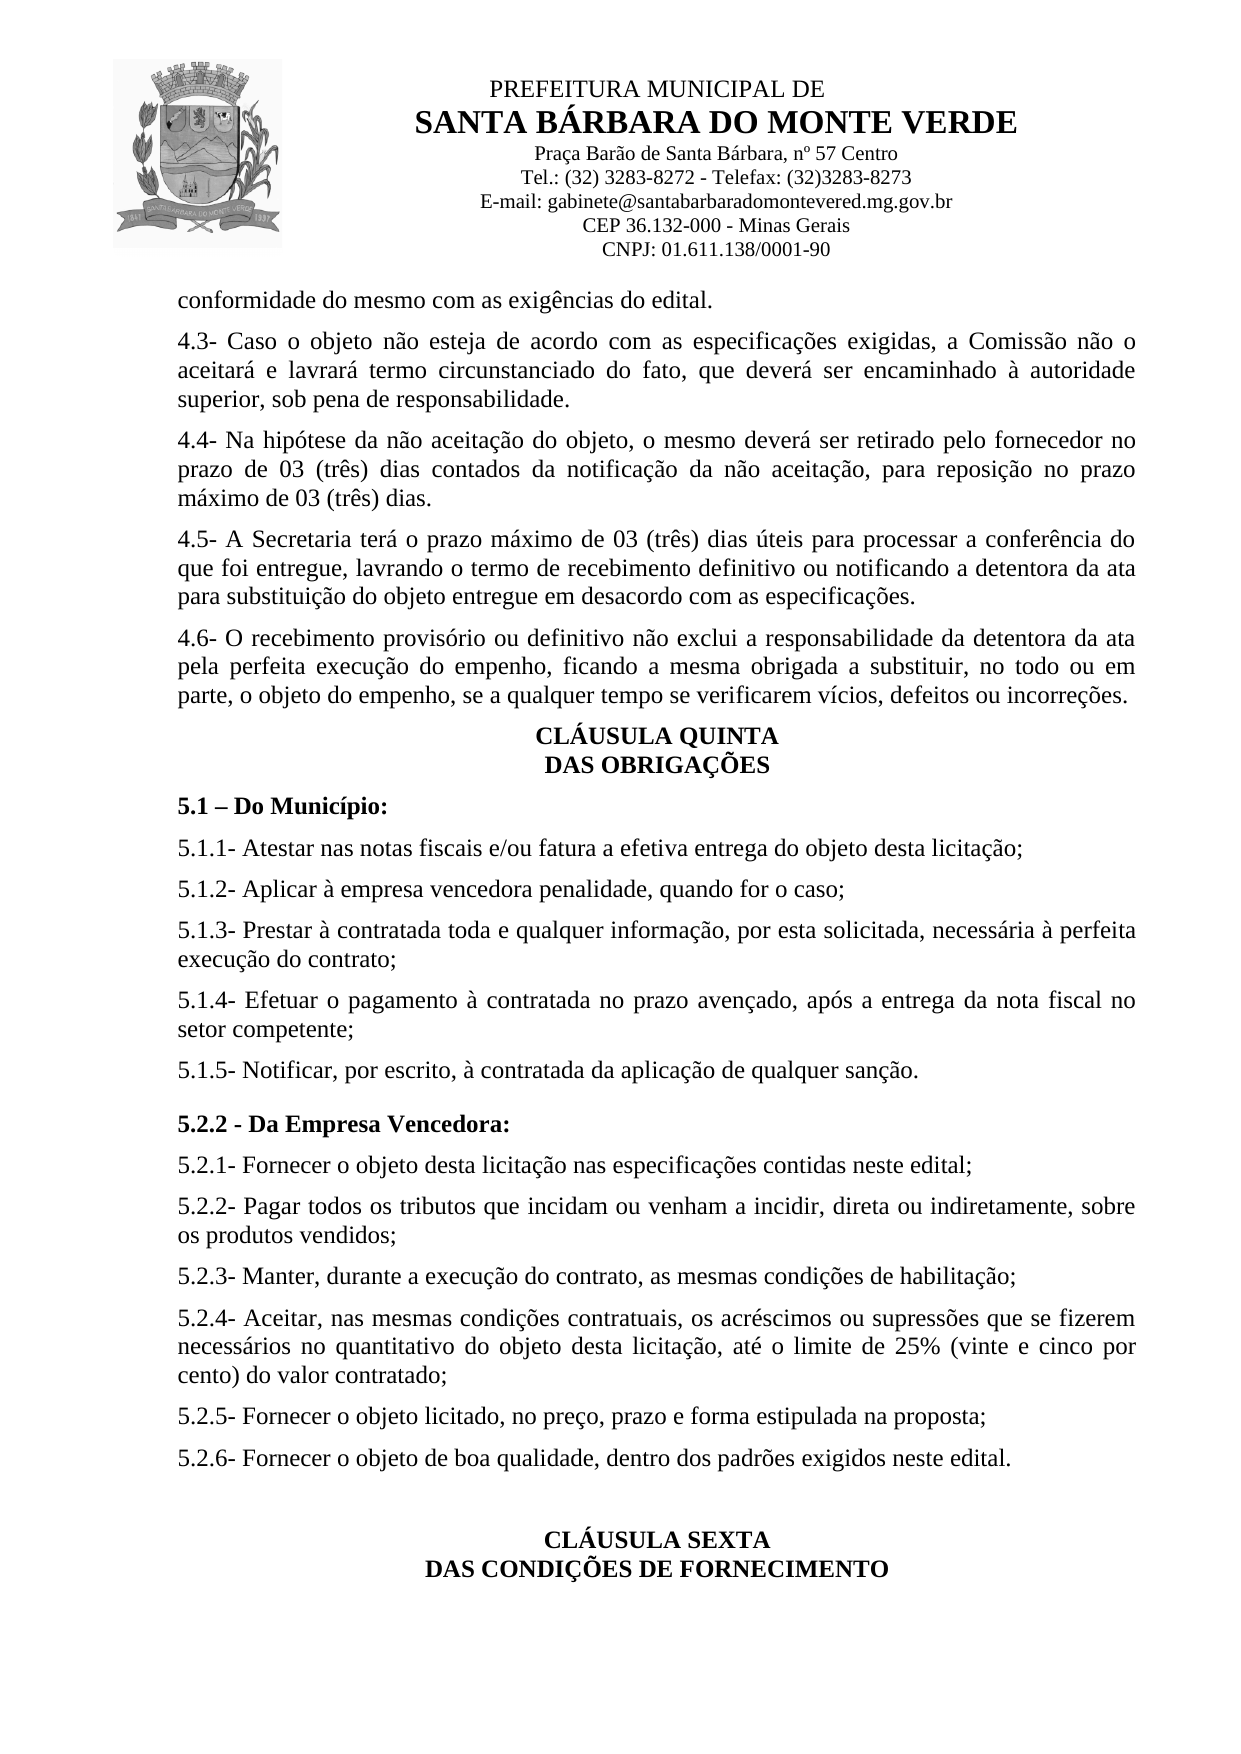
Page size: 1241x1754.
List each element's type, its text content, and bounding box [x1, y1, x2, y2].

text CLÁUSULA SEXTA [177, 1525, 1137, 1554]
text 5.1.5- Notificar, por escrito, à contratada da aplicação de qualquer sanção. [177, 1055, 1137, 1084]
text 5.2.2- Pagar todos os tributos que incidam ou venham a incidir, direta ou indiretamente, sobre os produtos vendidos; [177, 1191, 1137, 1249]
text 5.1.1- Atestar nas notas fiscais e/ou fatura a efetiva entrega do objeto desta licitação; [177, 833, 1137, 861]
text 4.3- Caso o objeto não esteja de acordo com as especificações exigidas, a Comissão não o aceitará e lavrará termo circunstanciado do fato, que deverá ser encaminhado à autoridade superior, sob pena de responsabilidade. [177, 326, 1137, 413]
text 5.2.4- Aceitar, nas mesmas condições contratuais, os acréscimos ou supressões que se fizerem necessários no quantitativo do objeto desta licitação, até o limite de 25% (vinte e cinco por cento) do valor contratado; [177, 1303, 1137, 1389]
text 5.2.3- Manter, durante a execução do contrato, as mesmas condições de habilitação; [177, 1261, 1137, 1290]
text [177, 285, 1137, 314]
text 4.5- A Secretaria terá o prazo máximo de 03 (três) dias úteis para processar a conferência do que foi entregue, lavrando o termo de recebimento definitivo ou notificando a detentora da ata para substituição do objeto entregue em desacordo com as especificações. [177, 524, 1137, 610]
text 5.2.5- Fornecer o objeto licitado, no preço, prazo e forma estipulada na proposta; [177, 1401, 1137, 1430]
text 5.1.3- Prestar à contratada toda e qualquer informação, por esta solicitada, necessária à perfeita execução do contrato; [177, 915, 1137, 973]
text CLÁUSULA QUINTA [177, 721, 1137, 750]
text DAS CONDIÇÕES DE FORNECIMENTO [177, 1554, 1137, 1583]
text 4.4- Na hipótese da não aceitação do objeto, o mesmo deverá ser retirado pelo fornecedor no prazo de 03 (três) dias contados da notificação da não aceitação, para reposição no prazo máximo de 03 (três) dias. [177, 425, 1137, 511]
text 5.2.2 - Da Empresa Vencedora: [177, 1109, 1137, 1138]
text DAS OBRIGAÇÕES [177, 750, 1137, 779]
text 5.2.6- Fornecer o objeto de boa qualidade, dentro dos padrões exigidos neste edital. [177, 1443, 1137, 1471]
text 5.1.4- Efetuar o pagamento à contratada no prazo avençado, após a entrega da nota fiscal no setor competente; [177, 985, 1137, 1043]
text 5.1.2- Aplicar à empresa vencedora penalidade, quando for o caso; [177, 874, 1137, 903]
text 5.2.1- Fornecer o objeto desta licitação nas especificações contidas neste edital; [177, 1150, 1137, 1179]
text 4.6- O recebimento provisório ou definitivo não exclui a responsabilidade da detentora da ata pela perfeita execução do empenho, ficando a mesma obrigada a substituir, no todo ou em parte, o objeto do empenho, se a qualquer tempo se verificarem vícios, defeitos ou incorreções. [177, 623, 1137, 709]
text 5.1 – Do Município: [177, 791, 1137, 820]
